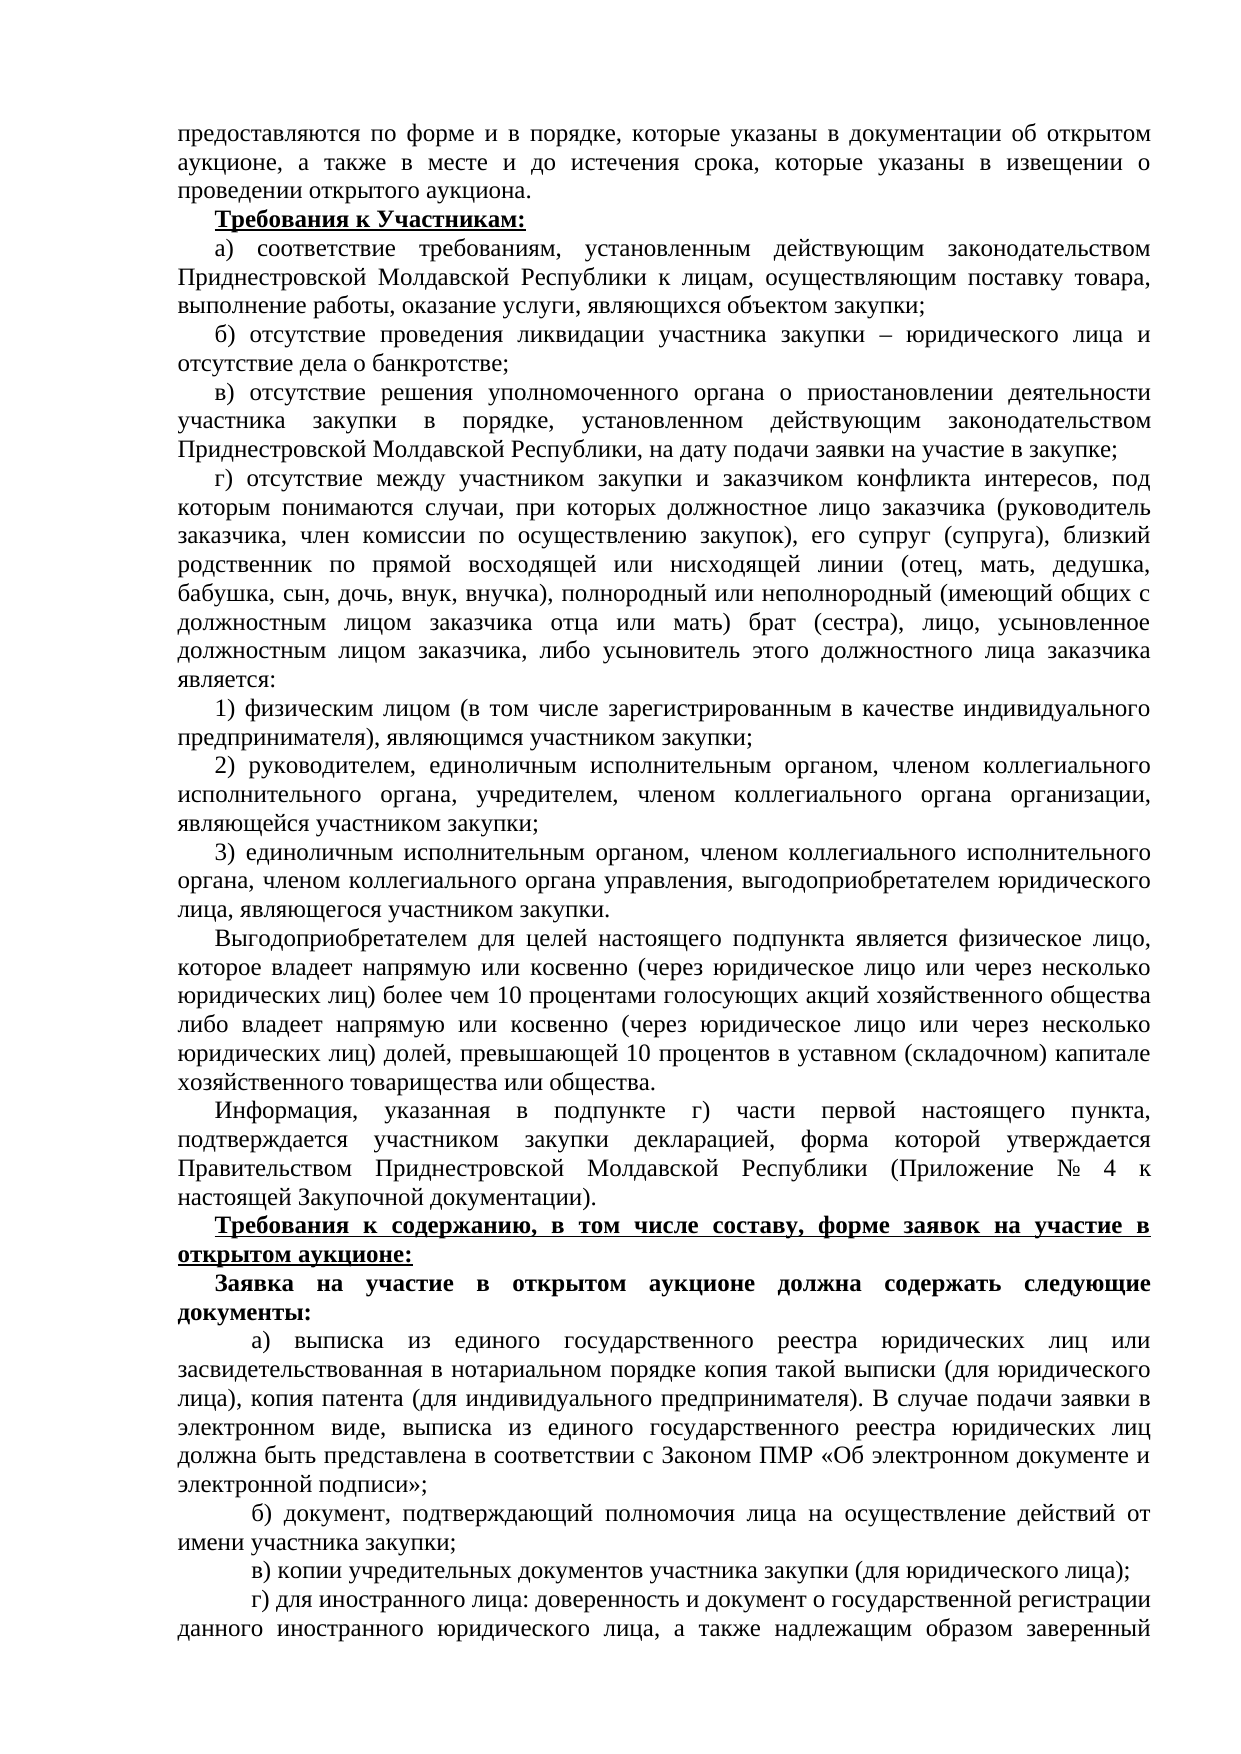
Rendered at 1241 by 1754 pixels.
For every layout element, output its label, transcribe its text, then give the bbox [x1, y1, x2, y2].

text б) документ, подтверждающий полномочия лица на осуществление действий от имени участника закупки; [177, 1498, 1152, 1556]
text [177, 1584, 1152, 1642]
text в) отсутствие решения уполномоченного органа о приостановлении деятельности участника закупки в порядке, установленном действующим законодательством Приднестровской Молдавской Республики, на дату подачи заявки на участие в закупке; [177, 377, 1152, 463]
text а) соответствие требованиям, установленным действующим законодательством Приднестровской Молдавской Республики к лицам, осуществляющим поставку товара, выполнение работы, оказание услуги, являющихся объектом закупки; [177, 233, 1152, 319]
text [177, 118, 1152, 204]
text 3) единоличным исполнительным органом, членом коллегиального исполнительного органа, членом коллегиального органа управления, выгодоприобретателем юридического лица, являющегося участником закупки. [177, 837, 1152, 923]
text в) копии учредительных документов участника закупки (для юридического лица); [177, 1556, 1152, 1584]
text Информация, указанная в подпункте г) части первой настоящего пункта, подтверждается участником закупки декларацией, форма которой утверждается Правительством Приднестровской Молдавской Республики (Приложение № 4 к настоящей Закупочной документации). [177, 1096, 1152, 1211]
text б) отсутствие проведения ликвидации участника закупки – юридического лица и отсутствие дела о банкротстве; [177, 319, 1152, 377]
text Выгодоприобретателем для целей настоящего подпункта является физическое лицо, которое владеет напрямую или косвенно (через юридическое лицо или через несколько юридических лиц) более чем 10 процентами голосующих акций хозяйственного общества либо владеет напрямую или косвенно (через юридическое лицо или через несколько юридических лиц) долей, превышающей 10 процентов в уставном (складочном) капитале хозяйственного товарищества или общества. [177, 923, 1152, 1096]
text 1) физическим лицом (в том числе зарегистрированным в качестве индивидуального предпринимателя), являющимся участником закупки; [177, 693, 1152, 751]
text Требования к содержанию, в том числе составу, форме заявок на участие в открытом аукционе: [177, 1211, 1152, 1268]
text 2) руководителем, единоличным исполнительным органом, членом коллегиального исполнительного органа, учредителем, членом коллегиального органа организации, являющейся участником закупки; [177, 751, 1152, 837]
text Заявка на участие в открытом аукционе должна содержать следующие документы: [177, 1268, 1152, 1326]
text Требования к Участникам: [177, 204, 1152, 233]
text г) отсутствие между участником закупки и заказчиком конфликта интересов, под которым понимаются случаи, при которых должностное лицо заказчика (руководитель заказчика, член комиссии по осуществлению закупок), его супруг (супруга), близкий родственник по прямой восходящей или нисходящей линии (отец, мать, дедушка, бабушка, сын, дочь, внук, внучка), полнородный или неполнородный (имеющий общих с должностным лицом заказчика отца или мать) брат (сестра), лицо, усыновленное должностным лицом заказчика, либо усыновитель этого должностного лица заказчика является: [177, 463, 1152, 693]
text а) выписка из единого государственного реестра юридических лиц или засвидетельствованная в нотариальном порядке копия такой выписки (для юридического лица), копия патента (для индивидуального предпринимателя). В случае подачи заявки в электронном виде, выписка из единого государственного реестра юридических лиц должна быть представлена в соответствии с Законом ПМР «Об электронном документе и электронной подписи»; [177, 1326, 1152, 1498]
